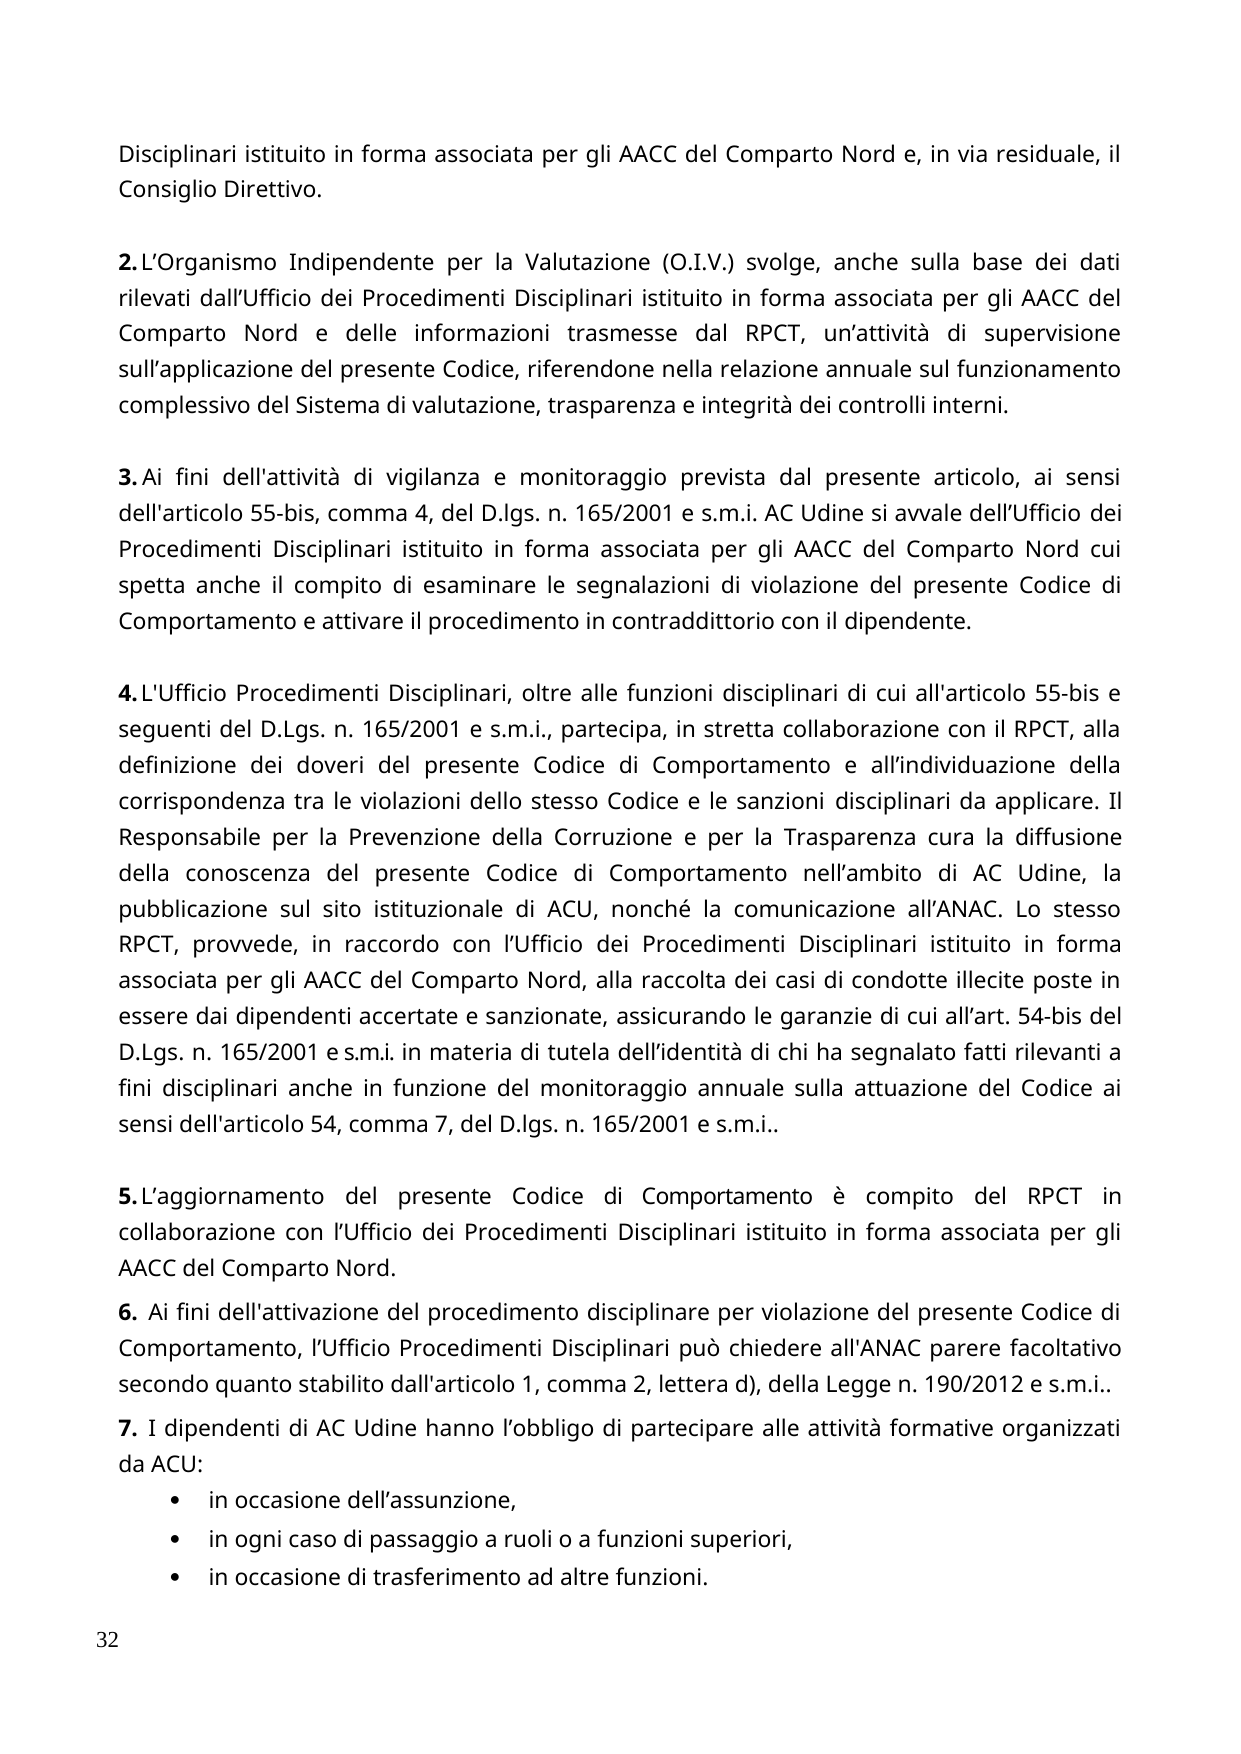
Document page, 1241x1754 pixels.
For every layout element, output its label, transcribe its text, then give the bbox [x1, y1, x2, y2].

list in ogni caso di passaggio a ruoli o a funzioni superiori, [171, 1522, 1161, 1554]
list I dipendenti di AC Udine hanno l’obbligo di partecipare alle attività formative organizzati da ACU: [118, 1412, 1122, 1479]
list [118, 137, 1122, 205]
list in occasione di trasferimento ad altre funzioni. [171, 1561, 1161, 1592]
list L’Organismo Indipendente per la Valutazione (O.I.V.) svolge, anche sulla base dei dati rilevati dall’Ufficio dei Procedimenti Disciplinari istituito in forma associata per gli AACC del Comparto Nord e delle informazioni trasmesse dal RPCT, un’attività di supervisione sull’applicazione del presente Codice, riferendone nella relazione annuale sul funzionamento complessivo del Sistema di valutazione, trasparenza e integrità dei controlli interni. [118, 246, 1122, 421]
list Ai fini dell'attività di vigilanza e monitoraggio prevista dal presente articolo, ai sensi dell'articolo 55-bis, comma 4, del D.lgs. n. 165/2001 e s.m.i. AC Udine si avvale dell’Ufficio dei Procedimenti Disciplinari istituito in forma associata per gli AACC del Comparto Nord cui spetta anche il compito di esaminare le segnalazioni di violazione del presente Codice di Comportamento e attivare il procedimento in contraddittorio con il dipendente. [118, 461, 1123, 636]
list L'Ufficio Procedimenti Disciplinari, oltre alle funzioni disciplinari di cui all'articolo 55-bis e seguenti del D.Lgs. n. 165/2001 e s.m.i., partecipa, in stretta collaborazione con il RPCT, alla definizione dei doveri del presente Codice di Comportamento e all’individuazione della corrispondenza tra le violazioni dello stesso Codice e le sanzioni disciplinari da applicare. Il Responsabile per la Prevenzione della Corruzione e per la Trasparenza cura la diffusione della conoscenza del presente Codice di Comportamento nell’ambito di AC Udine, la pubblicazione sul sito istituzionale di ACU, nonché la comunicazione all’ANAC. Lo stesso RPCT, provvede, in raccordo con l’Ufficio dei Procedimenti Disciplinari istituito in forma associata per gli AACC del Comparto Nord, alla raccolta dei casi di condotte illecite poste in essere dai dipendenti accertate e sanzionate, assicurando le garanzie di cui all’art. 54-bis del D.Lgs. n. 165/2001 e s.m.i. in materia di tutela dell’identità di chi ha segnalato fatti rilevanti a fini disciplinari anche in funzione del monitoraggio annuale sulla attuazione del Codice ai sensi dell'articolo 54, comma 7, del D.lgs. n. 165/2001 e s.m.i.. [118, 677, 1123, 1139]
list Ai fini dell'attivazione del procedimento disciplinare per violazione del presente Codice di Comportamento, l’Ufficio Procedimenti Disciplinari può chiedere all'ANAC parere facoltativo secondo quanto stabilito dall'articolo 1, comma 2, lettera d), della Legge n. 190/2012 e s.m.i.. [118, 1296, 1122, 1399]
list L’aggiornamento del presente Codice di Comportamento è compito del RPCT in collaborazione con l’Ufficio dei Procedimenti Disciplinari istituito in forma associata per gli AACC del Comparto Nord. [118, 1180, 1123, 1283]
list in occasione dell’assunzione, [171, 1484, 1161, 1515]
